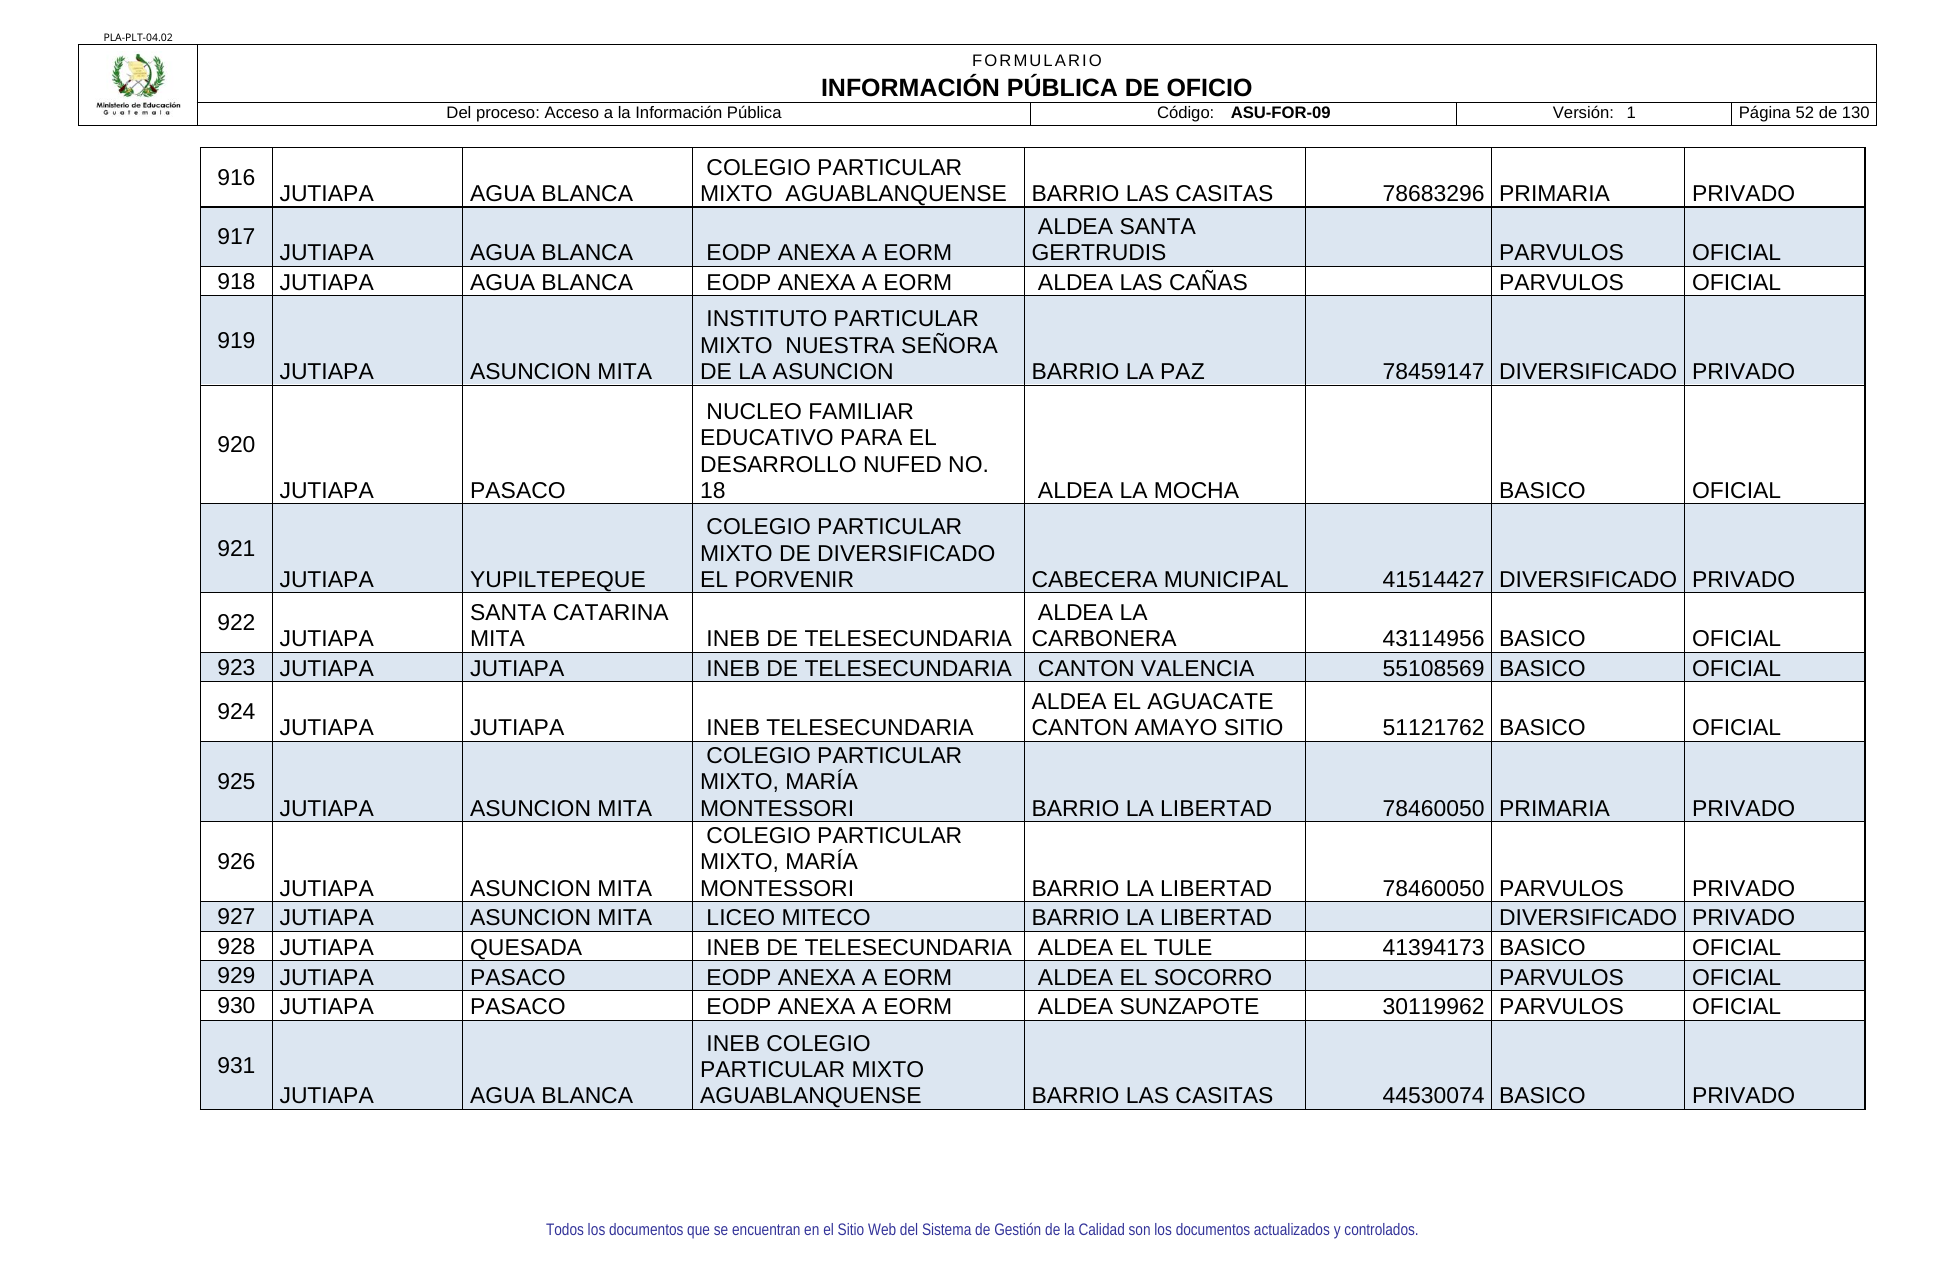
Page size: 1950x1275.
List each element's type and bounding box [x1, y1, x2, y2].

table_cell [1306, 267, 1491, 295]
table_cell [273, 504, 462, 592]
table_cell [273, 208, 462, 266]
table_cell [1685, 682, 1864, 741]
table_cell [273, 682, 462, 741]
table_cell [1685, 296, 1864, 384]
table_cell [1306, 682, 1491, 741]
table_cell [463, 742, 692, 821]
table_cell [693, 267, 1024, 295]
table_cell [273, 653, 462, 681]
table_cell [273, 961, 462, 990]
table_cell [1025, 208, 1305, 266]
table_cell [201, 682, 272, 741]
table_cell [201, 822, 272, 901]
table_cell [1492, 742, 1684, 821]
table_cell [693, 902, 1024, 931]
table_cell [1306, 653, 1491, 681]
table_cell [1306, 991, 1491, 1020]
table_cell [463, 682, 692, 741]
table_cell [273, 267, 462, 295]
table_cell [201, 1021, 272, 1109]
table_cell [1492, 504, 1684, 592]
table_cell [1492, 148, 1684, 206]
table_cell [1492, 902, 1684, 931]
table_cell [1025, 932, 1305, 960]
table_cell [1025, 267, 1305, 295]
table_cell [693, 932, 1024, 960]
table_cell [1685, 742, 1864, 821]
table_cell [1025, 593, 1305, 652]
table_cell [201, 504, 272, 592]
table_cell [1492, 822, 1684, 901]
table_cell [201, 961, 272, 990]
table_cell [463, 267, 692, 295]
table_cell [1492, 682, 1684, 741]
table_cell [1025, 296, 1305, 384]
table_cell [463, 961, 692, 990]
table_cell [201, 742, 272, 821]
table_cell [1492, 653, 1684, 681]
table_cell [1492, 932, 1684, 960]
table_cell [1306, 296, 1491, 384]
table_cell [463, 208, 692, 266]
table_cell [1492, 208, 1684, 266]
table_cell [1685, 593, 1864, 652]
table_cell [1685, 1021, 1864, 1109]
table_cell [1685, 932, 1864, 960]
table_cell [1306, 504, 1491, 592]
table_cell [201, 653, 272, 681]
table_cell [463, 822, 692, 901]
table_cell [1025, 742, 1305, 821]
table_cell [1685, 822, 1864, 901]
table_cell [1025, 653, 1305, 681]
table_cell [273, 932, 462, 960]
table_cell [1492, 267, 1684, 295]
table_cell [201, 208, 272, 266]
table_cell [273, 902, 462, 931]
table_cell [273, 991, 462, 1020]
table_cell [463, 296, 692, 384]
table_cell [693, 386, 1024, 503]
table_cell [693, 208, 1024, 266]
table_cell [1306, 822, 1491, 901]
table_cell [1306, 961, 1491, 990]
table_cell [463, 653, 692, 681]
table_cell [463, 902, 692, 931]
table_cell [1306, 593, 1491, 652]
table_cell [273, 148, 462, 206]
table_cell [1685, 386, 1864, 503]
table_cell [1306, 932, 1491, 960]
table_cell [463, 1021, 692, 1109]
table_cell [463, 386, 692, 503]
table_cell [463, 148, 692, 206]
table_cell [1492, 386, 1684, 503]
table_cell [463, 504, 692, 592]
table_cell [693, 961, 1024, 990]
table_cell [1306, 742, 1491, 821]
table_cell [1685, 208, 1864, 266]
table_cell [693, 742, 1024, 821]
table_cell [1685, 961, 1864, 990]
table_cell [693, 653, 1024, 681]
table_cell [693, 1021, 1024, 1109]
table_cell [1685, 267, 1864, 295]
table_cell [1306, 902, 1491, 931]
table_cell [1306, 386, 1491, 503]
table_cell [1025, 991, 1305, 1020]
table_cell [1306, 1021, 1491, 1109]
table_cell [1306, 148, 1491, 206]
picture [95, 51, 181, 117]
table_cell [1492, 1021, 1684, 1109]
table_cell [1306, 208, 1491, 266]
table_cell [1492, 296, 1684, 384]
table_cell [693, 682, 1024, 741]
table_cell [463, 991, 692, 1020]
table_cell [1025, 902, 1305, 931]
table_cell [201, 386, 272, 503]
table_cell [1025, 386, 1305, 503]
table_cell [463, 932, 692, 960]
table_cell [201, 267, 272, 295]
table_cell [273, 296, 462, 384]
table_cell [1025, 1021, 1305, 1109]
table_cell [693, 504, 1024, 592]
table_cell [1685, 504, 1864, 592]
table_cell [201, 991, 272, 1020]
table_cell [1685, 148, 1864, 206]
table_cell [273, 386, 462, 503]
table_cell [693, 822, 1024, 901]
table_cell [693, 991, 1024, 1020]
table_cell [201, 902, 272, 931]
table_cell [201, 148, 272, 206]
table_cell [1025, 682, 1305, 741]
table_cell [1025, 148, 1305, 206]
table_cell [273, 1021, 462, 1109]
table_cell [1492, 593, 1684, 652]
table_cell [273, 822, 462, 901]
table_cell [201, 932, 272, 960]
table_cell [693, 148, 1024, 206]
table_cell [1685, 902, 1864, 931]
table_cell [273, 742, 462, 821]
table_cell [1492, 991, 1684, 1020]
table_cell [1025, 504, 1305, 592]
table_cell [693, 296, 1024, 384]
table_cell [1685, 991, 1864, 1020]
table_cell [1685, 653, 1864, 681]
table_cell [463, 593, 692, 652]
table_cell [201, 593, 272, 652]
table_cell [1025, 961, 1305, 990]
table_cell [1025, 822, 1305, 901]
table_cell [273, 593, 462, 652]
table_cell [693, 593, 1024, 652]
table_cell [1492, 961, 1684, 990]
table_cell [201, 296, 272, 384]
